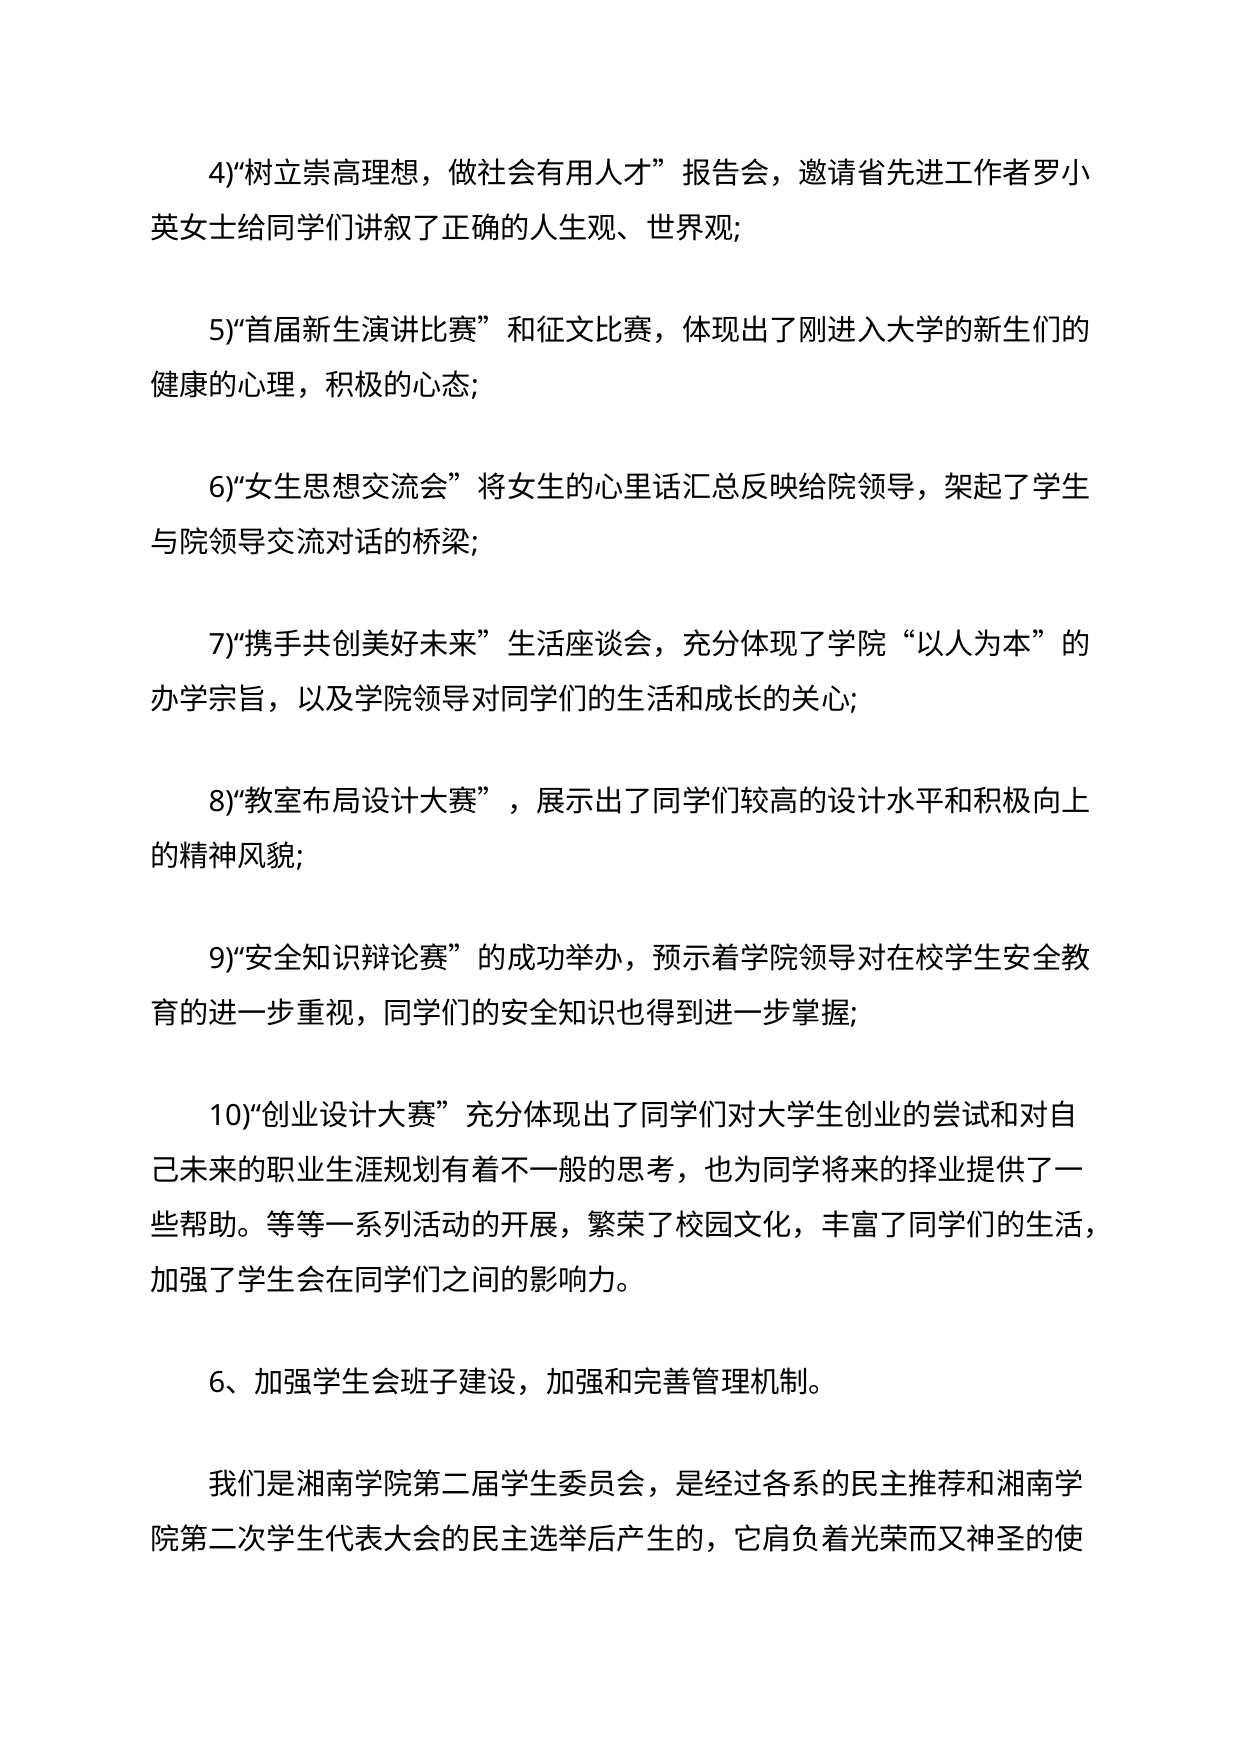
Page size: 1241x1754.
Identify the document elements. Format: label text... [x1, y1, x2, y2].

text 9)“安全知识辩论赛”的成功举办，预示着学院领导对在校学生安全教育的进一步重视，同学们的安全知识也得到进一步掌握; [150, 935, 1090, 1032]
text 7)“携手共创美好未来”生活座谈会，充分体现了学院“以人为本”的办学宗旨，以及学院领导对同学们的生活和成长的关心; [150, 621, 1090, 718]
text 5)“首届新生演讲比赛”和征文比赛，体现出了刚进入大学的新生们的健康的心理，积极的心态; [150, 307, 1090, 404]
text 8)“教室布局设计大赛”，展示出了同学们较高的设计水平和积极向上的精神风貌; [150, 778, 1090, 875]
text 4)“树立崇高理想，做社会有用人才”报告会，邀请省先进工作者罗小英女士给同学们讲叙了正确的人生观、世界观; [150, 150, 1090, 247]
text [150, 1460, 1090, 1558]
text 6、加强学生会班子建设，加强和完善管理机制。 [150, 1358, 1090, 1401]
text 6)“女生思想交流会”将女生的心里话汇总反映给院领导，架起了学生与院领导交流对话的桥梁; [150, 464, 1090, 561]
text 10)“创业设计大赛”充分体现出了同学们对大学生创业的尝试和对自己未来的职业生涯规划有着不一般的思考，也为同学将来的择业提供了一些帮助。等等一系列活动的开展，繁荣了校园文化，丰富了同学们的生活，加强了学生会在同学们之间的影响力。 [150, 1092, 1090, 1299]
